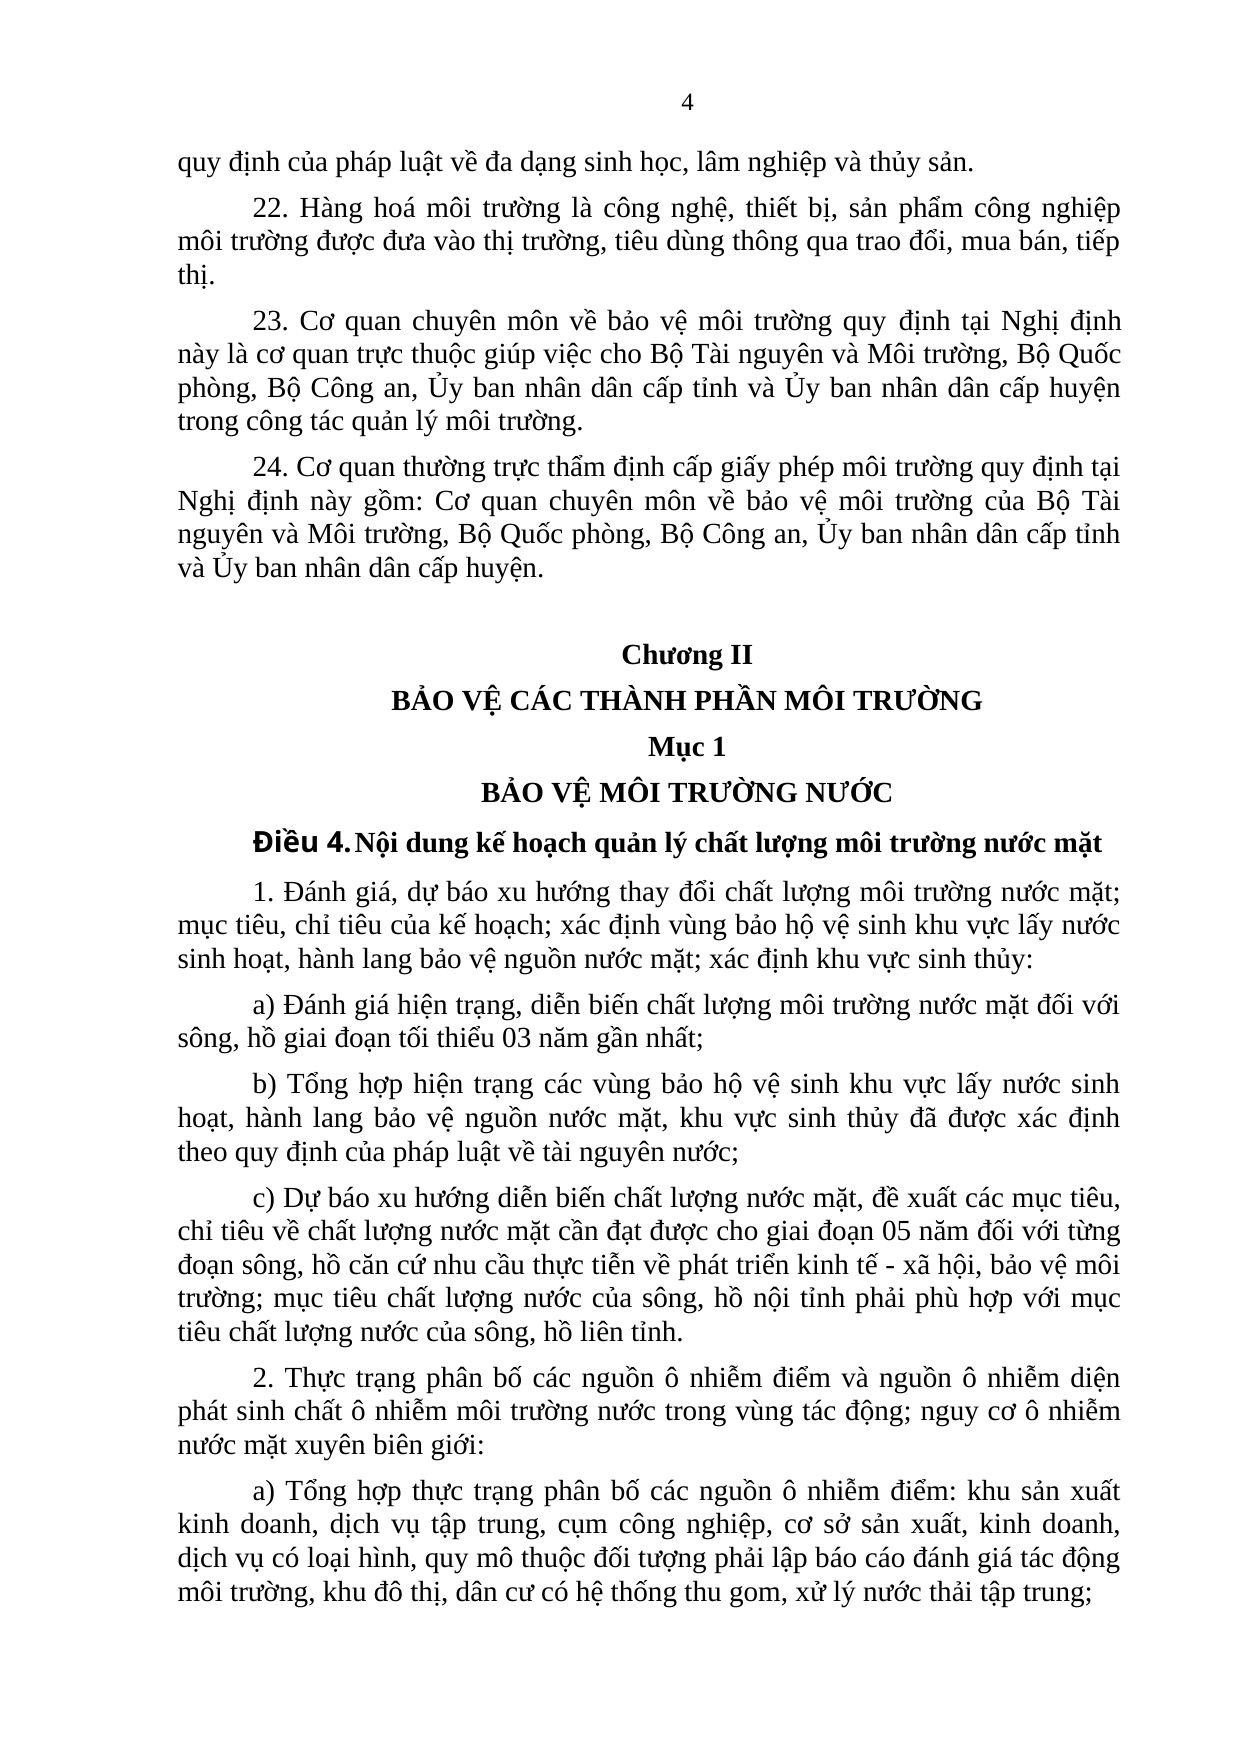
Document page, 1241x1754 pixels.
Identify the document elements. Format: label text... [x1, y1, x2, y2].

subtitle BẢO VỆ CÁC THÀNH PHẦN MÔI TRƯỜNG [177, 683, 1122, 717]
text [177, 144, 1122, 177]
subtitle Chương II [177, 637, 1122, 671]
text 1. Đánh giá, dự báo xu hướng thay đổi chất lượng môi trường nước mặt; mục tiêu, chỉ tiêu của kế hoạch; xác định vùng bảo hộ vệ sinh khu vực lấy nước sinh hoạt, hành lang bảo vệ nguồn nước mặt; xác định khu vực sinh thủy: [177, 874, 1122, 974]
text 22. Hàng hoá môi trường là công nghệ, thiết bị, sản phẩm công nghiệp môi trường được đưa vào thị trường, tiêu dùng thông qua trao đổi, mua bán, tiếp thị. [177, 190, 1122, 290]
text a) Tổng hợp thực trạng phân bố các nguồn ô nhiễm điểm: khu sản xuất kinh doanh, dịch vụ tập trung, cụm công nghiệp, cơ sở sản xuất, kinh doanh, dịch vụ có loại hình, quy mô thuộc đối tượng phải lập báo cáo đánh giá tác động môi trường, khu đô thị, dân cư có hệ thống thu gom, xử lý nước thải tập trung; [177, 1473, 1122, 1607]
text b) Tổng hợp hiện trạng các vùng bảo hộ vệ sinh khu vực lấy nước sinh hoạt, hành lang bảo vệ nguồn nước mặt, khu vực sinh thủy đã được xác định theo quy định của pháp luật về tài nguyên nước; [177, 1067, 1122, 1167]
subtitle BẢO VỆ MÔI TRƯỜNG NƯỚC [177, 776, 1122, 809]
text 2. Thực trạng phân bố các nguồn ô nhiễm điểm và nguồn ô nhiễm diện phát sinh chất ô nhiễm môi trường nước trong vùng tác động; nguy cơ ô nhiễm nước mặt xuyên biên giới: [177, 1360, 1122, 1461]
text c) Dự báo xu hướng diễn biến chất lượng nước mặt, đề xuất các mục tiêu, chỉ tiêu về chất lượng nước mặt cần đạt được cho giai đoạn 05 năm đối với từng đoạn sông, hồ căn cứ nhu cầu thực tiễn về phát triển kinh tế - xã hội, bảo vệ môi trường; mục tiêu chất lượng nước của sông, hồ nội tỉnh phải phù hợp với mục tiêu chất lượng nước của sông, hồ liên tỉnh. [177, 1180, 1122, 1347]
text a) Đánh giá hiện trạng, diễn biến chất lượng môi trường nước mặt đối với sông, hồ giai đoạn tối thiểu 03 năm gần nhất; [177, 987, 1122, 1054]
subtitle Nội dung kế hoạch quản lý chất lượng môi trường nước mặt [177, 822, 1122, 861]
subtitle Mục 1 [177, 729, 1122, 763]
text 23. Cơ quan chuyên môn về bảo vệ môi trường quy định tại Nghị định này là cơ quan trực thuộc giúp việc cho Bộ Tài nguyên và Môi trường, Bộ Quốc phòng, Bộ Công an, Ủy ban nhân dân cấp tỉnh và Ủy ban nhân dân cấp huyện trong công tác quản lý môi trường. [177, 303, 1122, 437]
text 24. Cơ quan thường trực thẩm định cấp giấy phép môi trường quy định tại Nghị định này gồm: Cơ quan chuyên môn về bảo vệ môi trường của Bộ Tài nguyên và Môi trường, Bộ Quốc phòng, Bộ Công an, Ủy ban nhân dân cấp tỉnh và Ủy ban nhân dân cấp huyện. [177, 449, 1122, 584]
